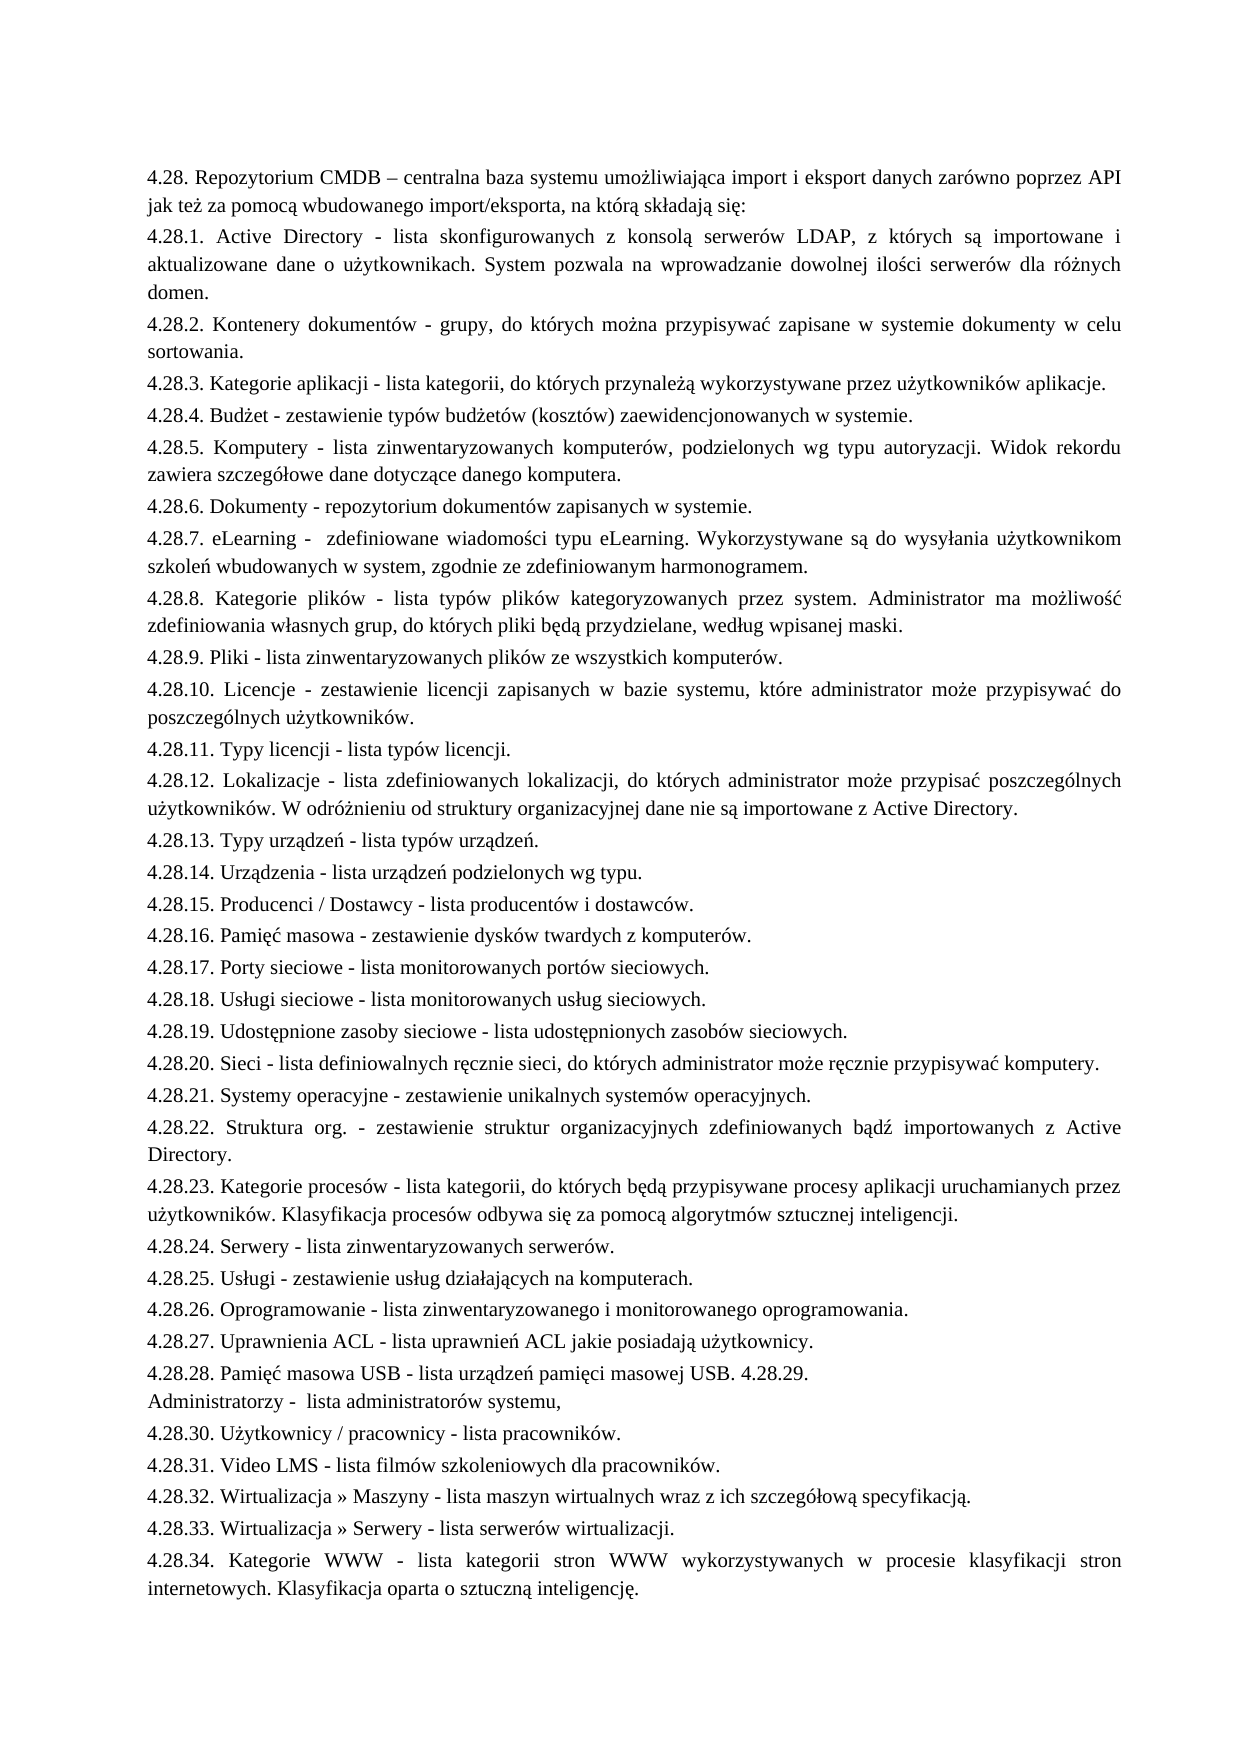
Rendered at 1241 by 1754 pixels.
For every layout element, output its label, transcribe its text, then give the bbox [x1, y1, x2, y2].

text 4.28.10. Licencje - zestawienie licencji zapisanych w bazie systemu, które administrator może przypisywać do poszczególnych użytkowników. [147, 677, 1123, 729]
text 4.28.12. Lokalizacje - lista zdefiniowanych lokalizacji, do których administrator może przypisać poszczególnych użytkowników. W odróżnieniu od struktury organizacyjnej dane nie są importowane z Active Directory. [147, 768, 1123, 820]
text 4.28.9. Pliki - lista zinwentaryzowanych plików ze wszystkich komputerów. [147, 645, 1123, 669]
text 4.28.25. Usługi - zestawienie usług działających na komputerach. [147, 1266, 1123, 1289]
text 4.28.16. Pamięć masowa - zestawienie dysków twardych z komputerów. [147, 923, 1123, 947]
text 4.28.7. eLearning - zdefiniowane wiadomości typu eLearning. Wykorzystywane są do wysyłania użytkownikom szkoleń wbudowanych w system, zgodnie ze zdefiniowanym harmonogramem. [147, 526, 1123, 578]
text 4.28.15. Producenci / Dostawcy - lista producentów i dostawców. [147, 892, 1123, 916]
text 4.28.23. Kategorie procesów - lista kategorii, do których będą przypisywane procesy aplikacji uruchamianych przez użytkowników. Klasyfikacja procesów odbywa się za pomocą algorytmów sztucznej inteligencji. [147, 1174, 1123, 1226]
text 4.28.19. Udostępnione zasoby sieciowe - lista udostępnionych zasobów sieciowych. [147, 1019, 1123, 1043]
text 4.28.32. Wirtualizacja » Maszyny - lista maszyn wirtualnych wraz z ich szczegółową specyfikacją. [147, 1484, 1123, 1508]
text 4.28.14. Urządzenia - lista urządzeń podzielonych wg typu. [147, 860, 1123, 884]
text 4.28.2. Kontenery dokumentów - grupy, do których można przypisywać zapisane w systemie dokumenty w celu sortowania. [147, 312, 1123, 363]
text 4.28.1. Active Directory - lista skonfigurowanych z konsolą serwerów LDAP, z których są importowane i aktualizowane dane o użytkownikach. System pozwala na wprowadzanie dowolnej ilości serwerów dla różnych domen. [147, 224, 1123, 304]
text 4.28.33. Wirtualizacja » Serwery - lista serwerów wirtualizacji. [147, 1516, 1123, 1540]
text 4.28.8. Kategorie plików - lista typów plików kategoryzowanych przez system. Administrator ma możliwość zdefiniowania własnych grup, do których pliki będą przydzielane, według wpisanej maski. [147, 586, 1123, 637]
text 4.28.34. Kategorie WWW - lista kategorii stron WWW wykorzystywanych w procesie klasyfikacji stron internetowych. Klasyfikacja oparta o sztuczną inteligencję. [147, 1548, 1123, 1600]
text 4.28.24. Serwery - lista zinwentaryzowanych serwerów. [147, 1234, 1123, 1258]
text 4.28.27. Uprawnienia ACL - lista uprawnień ACL jakie posiadają użytkownicy. [147, 1329, 1123, 1353]
text 4.28.21. Systemy operacyjne - zestawienie unikalnych systemów operacyjnych. [147, 1083, 1123, 1107]
text 4.28.26. Oprogramowanie - lista zinwentaryzowanego i monitorowanego oprogramowania. [147, 1297, 1123, 1321]
text 4.28.4. Budżet - zestawienie typów budżetów (kosztów) zaewidencjonowanych w systemie. [147, 403, 1123, 427]
text 4.28.11. Typy licencji - lista typów licencji. [147, 736, 1123, 761]
text 4.28.20. Sieci - lista definiowalnych ręcznie sieci, do których administrator może ręcznie przypisywać komputery. [147, 1051, 1123, 1075]
text 4.28.30. Użytkownicy / pracownicy - lista pracowników. [147, 1421, 1123, 1445]
text 4.28.22. Struktura org. - zestawienie struktur organizacyjnych zdefiniowanych bądź importowanych z Active Directory. [147, 1115, 1123, 1166]
text 4.28. Repozytorium CMDB – centralna baza systemu umożliwiająca import i eksport danych zarówno poprzez API jak też za pomocą wbudowanego import/eksporta, na którą składają się: [147, 165, 1123, 217]
text 4.28.5. Komputery - lista zinwentaryzowanych komputerów, podzielonych wg typu autoryzacji. Widok rekordu zawiera szczegółowe dane dotyczące danego komputera. [147, 435, 1123, 486]
text 4.28.3. Kategorie aplikacji - lista kategorii, do których przynależą wykorzystywane przez użytkowników aplikacje. [147, 371, 1123, 395]
text 4.28.31. Video LMS - lista filmów szkoleniowych dla pracowników. [147, 1452, 1123, 1477]
text 4.28.13. Typy urządzeń - lista typów urządzeń. [147, 828, 1123, 852]
text 4.28.6. Dokumenty - repozytorium dokumentów zapisanych w systemie. [147, 494, 1123, 518]
text 4.28.28. Pamięć masowa USB - lista urządzeń pamięci masowej USB. 4.28.29. Administratorzy - lista administratorów systemu, [147, 1361, 809, 1413]
text 4.28.18. Usługi sieciowe - lista monitorowanych usług sieciowych. [147, 987, 1123, 1011]
text 4.28.17. Porty sieciowe - lista monitorowanych portów sieciowych. [147, 955, 1123, 979]
